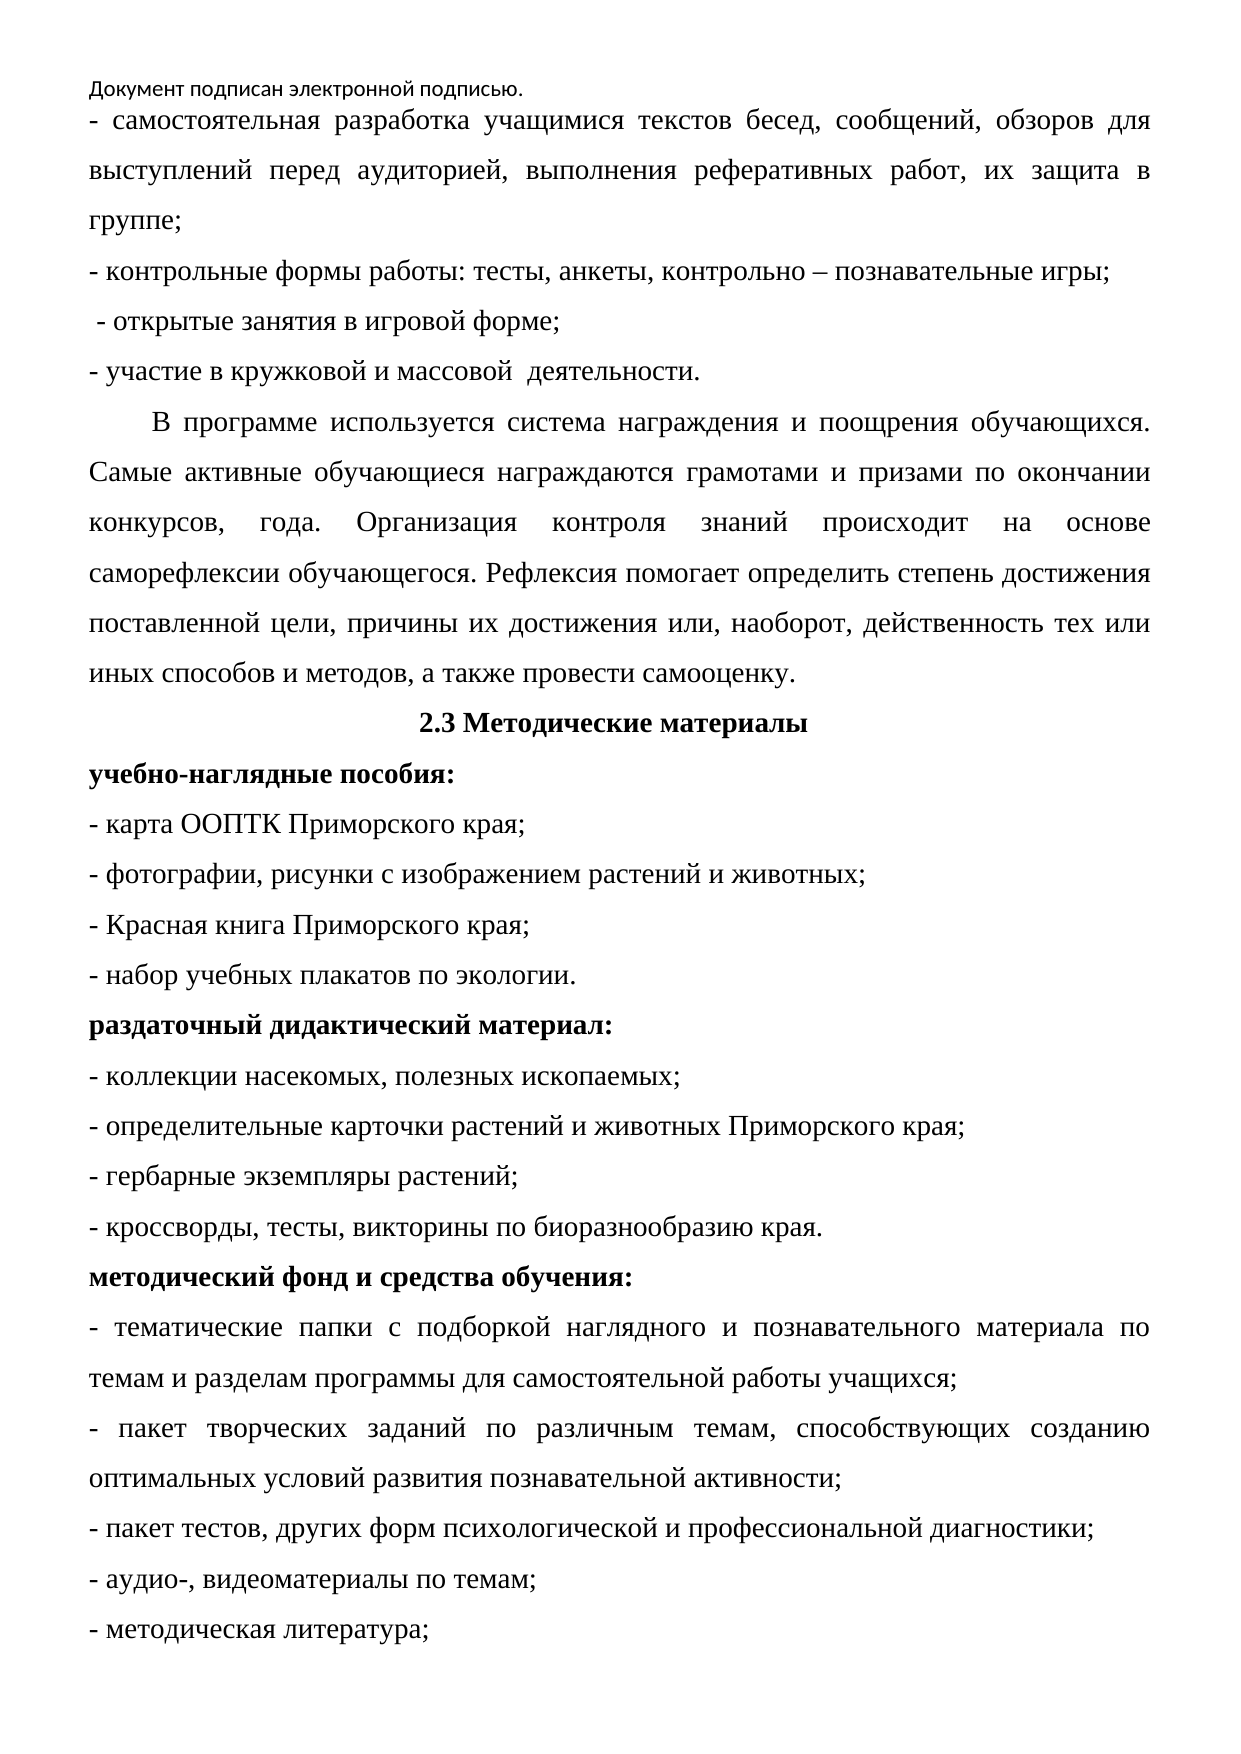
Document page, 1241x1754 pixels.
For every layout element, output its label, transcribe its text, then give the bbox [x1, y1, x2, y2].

text - карта ООПТК Приморского края; [89, 806, 1152, 840]
text методический фонд и средства обучения: [89, 1259, 1152, 1293]
text - открытые занятия в игровой форме; [89, 303, 1152, 337]
text учебно-наглядные пособия: [89, 756, 1152, 789]
text - коллекции насекомых, полезных ископаемых; [89, 1058, 1152, 1091]
text - гербарные экземпляры растений; [89, 1158, 1152, 1192]
text - определительные карточки растений и животных Приморского края; [89, 1108, 1152, 1142]
text - самостоятельная разработка учащимися текстов бесед, сообщений, обзоров для выступлений перед аудиторией, выполнения реферативных работ, их защита в группе; [89, 102, 1152, 236]
text 2.3 Методические материалы [89, 706, 1138, 739]
text - фотографии, рисунки с изображением растений и животных; [89, 857, 1152, 890]
text - кроссворды, тесты, викторины по биоразнообразию края. [89, 1209, 1152, 1242]
text - участие в кружковой и массовой деятельности. [89, 353, 1152, 387]
text - набор учебных плакатов по экологии. [89, 957, 1152, 991]
text - контрольные формы работы: тесты, анкеты, контрольно – познавательные игры; [89, 253, 1152, 286]
text - Красная книга Приморского края; [89, 907, 1152, 940]
text - аудио-, видеоматериалы по темам; [89, 1561, 1152, 1594]
text - методическая литература; [89, 1611, 1152, 1645]
text - пакет тестов, других форм психологической и профессиональной диагностики; [89, 1511, 1152, 1544]
text - пакет творческих заданий по различным темам, способствующих созданию оптимальных условий развития познавательной активности; [89, 1410, 1152, 1494]
text В программе используется система награждения и поощрения обучающихся. Самые активные обучающиеся награждаются грамотами и призами по окончании конкурсов, года. Организация контроля знаний происходит на основе саморефлексии обучающегося. Рефлексия помогает определить степень достижения поставленной цели, причины их достижения или, наоборот, действенность тех или иных способов и методов, а также провести самооценку. [89, 404, 1152, 689]
text - тематические папки с подборкой наглядного и познавательного материала по темам и разделам программы для самостоятельной работы учащихся; [89, 1309, 1152, 1393]
text раздаточный дидактический материал: [89, 1007, 1152, 1041]
